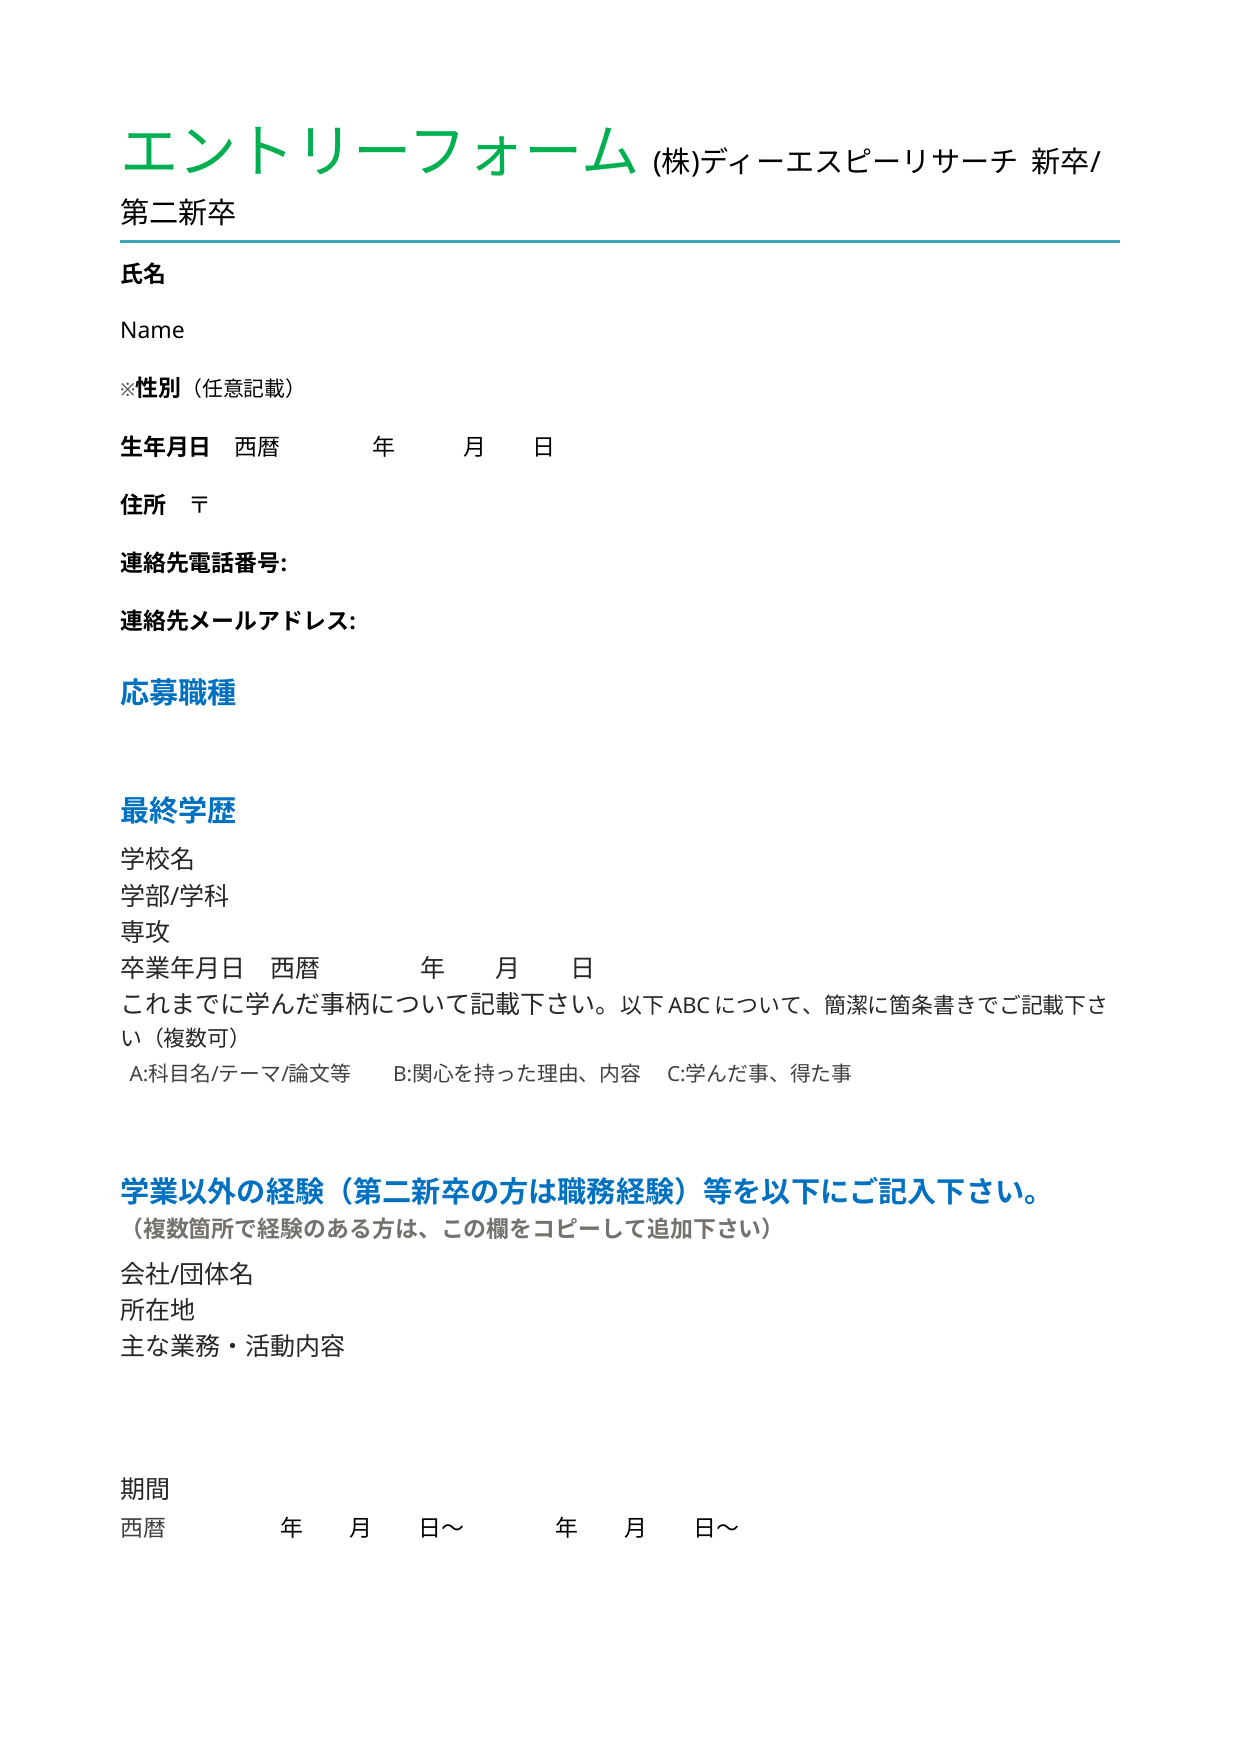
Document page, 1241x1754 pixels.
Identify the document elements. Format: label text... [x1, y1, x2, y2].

subtitle 期間 [120, 1470, 1120, 1506]
title エントリーフォーム (株)ディーエスピーリサーチ 新卒/第二新卒 [120, 105, 1120, 240]
subtitle 主な業務・活動内容 [120, 1327, 1120, 1363]
text 連絡先メールアドレス: [120, 603, 1120, 637]
subtitle 応募職種 [120, 670, 1120, 712]
text A:科目名/テーマ/論文等 B:関心を持った理由、内容 C:学んだ事、得た事 [129, 1057, 1120, 1087]
subtitle 卒業年月日 西暦 年 月 日 [120, 949, 1120, 985]
text 西暦 年 月 日〜 年 月 日〜 [120, 1510, 1120, 1543]
subtitle 最終学歴 [120, 787, 1120, 829]
subtitle 専攻 [120, 912, 1120, 949]
subtitle 学部/学科 [120, 876, 1120, 912]
subtitle 会社/団体名 [120, 1254, 1120, 1291]
text 生年月日 西暦 年 月 日 [120, 428, 1120, 462]
text 氏名 [120, 256, 1120, 289]
text 住所 〒 [120, 487, 1120, 520]
subtitle 所在地 [120, 1291, 1120, 1327]
text 連絡先電話番号: [120, 545, 1120, 578]
text Name [120, 314, 1120, 345]
text ※性別（任意記載） [120, 370, 1120, 403]
subtitle これまでに学んだ事柄について記載下さい。以下ABCについて、簡潔に箇条書きでご記載下さい（複数可） [120, 985, 1120, 1053]
subtitle 学校名 [120, 840, 1120, 876]
subtitle 学業以外の経験（第二新卒の方は職務経験）等を以下にご記入下さい。 （複数箇所で経験のある方は、この欄をコピーして追加下さい） [120, 1168, 1120, 1244]
